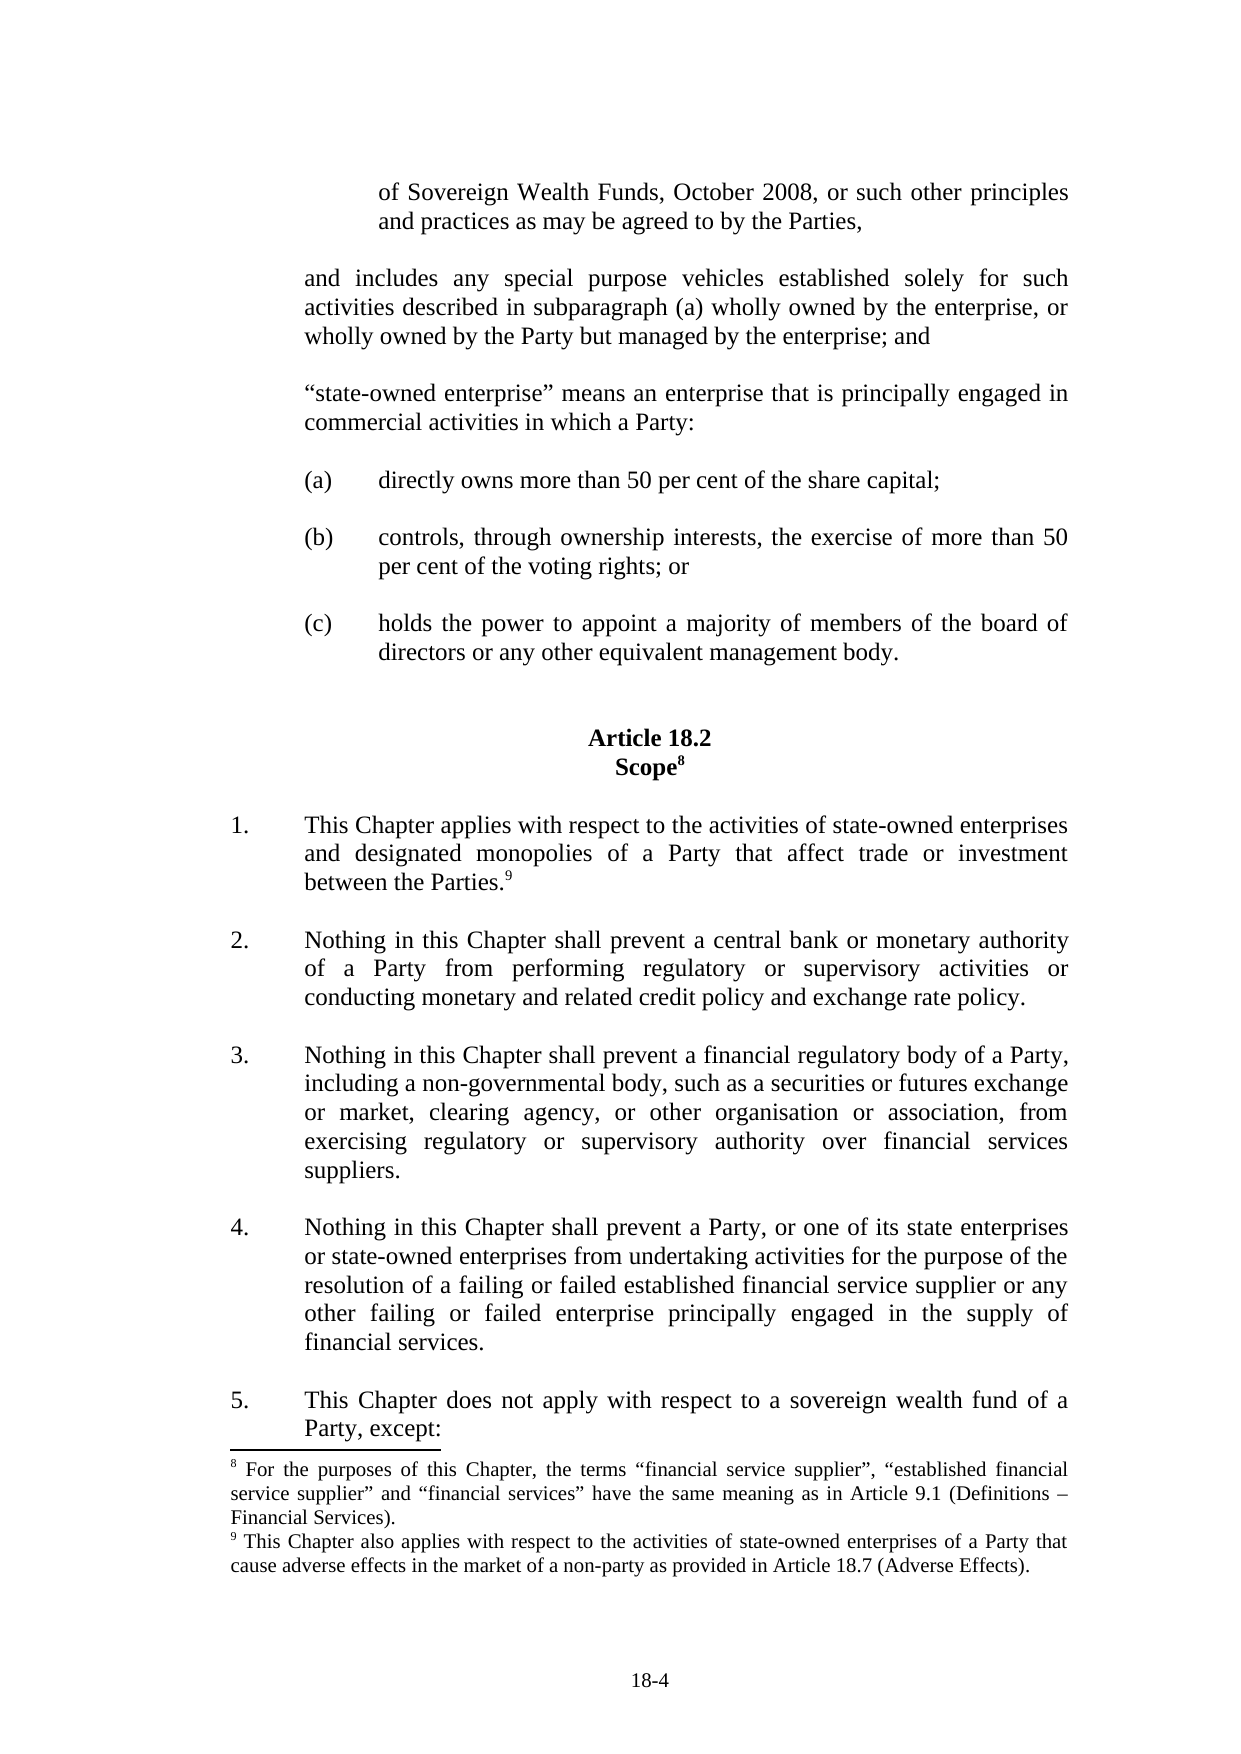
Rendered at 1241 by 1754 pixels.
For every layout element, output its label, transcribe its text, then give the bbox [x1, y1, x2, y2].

text 1. This Chapter applies with respect to the activities of state-owned enterprises and designated monopolies of a Party that affect trade or investment between the Parties. [230, 810, 1069, 896]
text 4. Nothing in this Chapter shall prevent a Party, or one of its state enterprises or state-owned enterprises from undertaking activities for the purpose of the resolution of a failing or failed established financial service supplier or any other failing or failed enterprise principally engaged in the supply of financial services. [230, 1212, 1069, 1356]
text 5. This Chapter does not apply with respect to a sovereign wealth fund of a Party, except: [230, 1385, 1069, 1442]
text (a) directly owns more than 50 per cent of the share capital; [304, 465, 1069, 493]
text 2. Nothing in this Chapter shall prevent a central bank or monetary authority of a Party from performing regulatory or supervisory activities or conducting monetary and related credit policy and exchange rate policy. [230, 925, 1069, 1011]
text “state-owned enterprise” means an enterprise that is principally engaged in commercial activities in which a Party: [304, 378, 1069, 436]
text 3. Nothing in this Chapter shall prevent a financial regulatory body of a Party, including a non-governmental body, such as a securities or futures exchange or market, clearing agency, or other organisation or association, from exercising regulatory or supervisory authority over financial services suppliers. [230, 1040, 1069, 1183]
text (c) holds the power to appoint a majority of members of the board of directors or any other equivalent management body. [304, 608, 1069, 666]
text (b) controls, through ownership interests, the exercise of more than 50 per cent of the voting rights; or [304, 522, 1069, 580]
text Scope [230, 752, 1069, 781]
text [304, 177, 1069, 235]
text and includes any special purpose vehicles established solely for such activities described in subparagraph (a) wholly owned by the enterprise, or wholly owned by the Party but managed by the enterprise; and [304, 263, 1069, 350]
text Article 18.2 [230, 723, 1069, 752]
